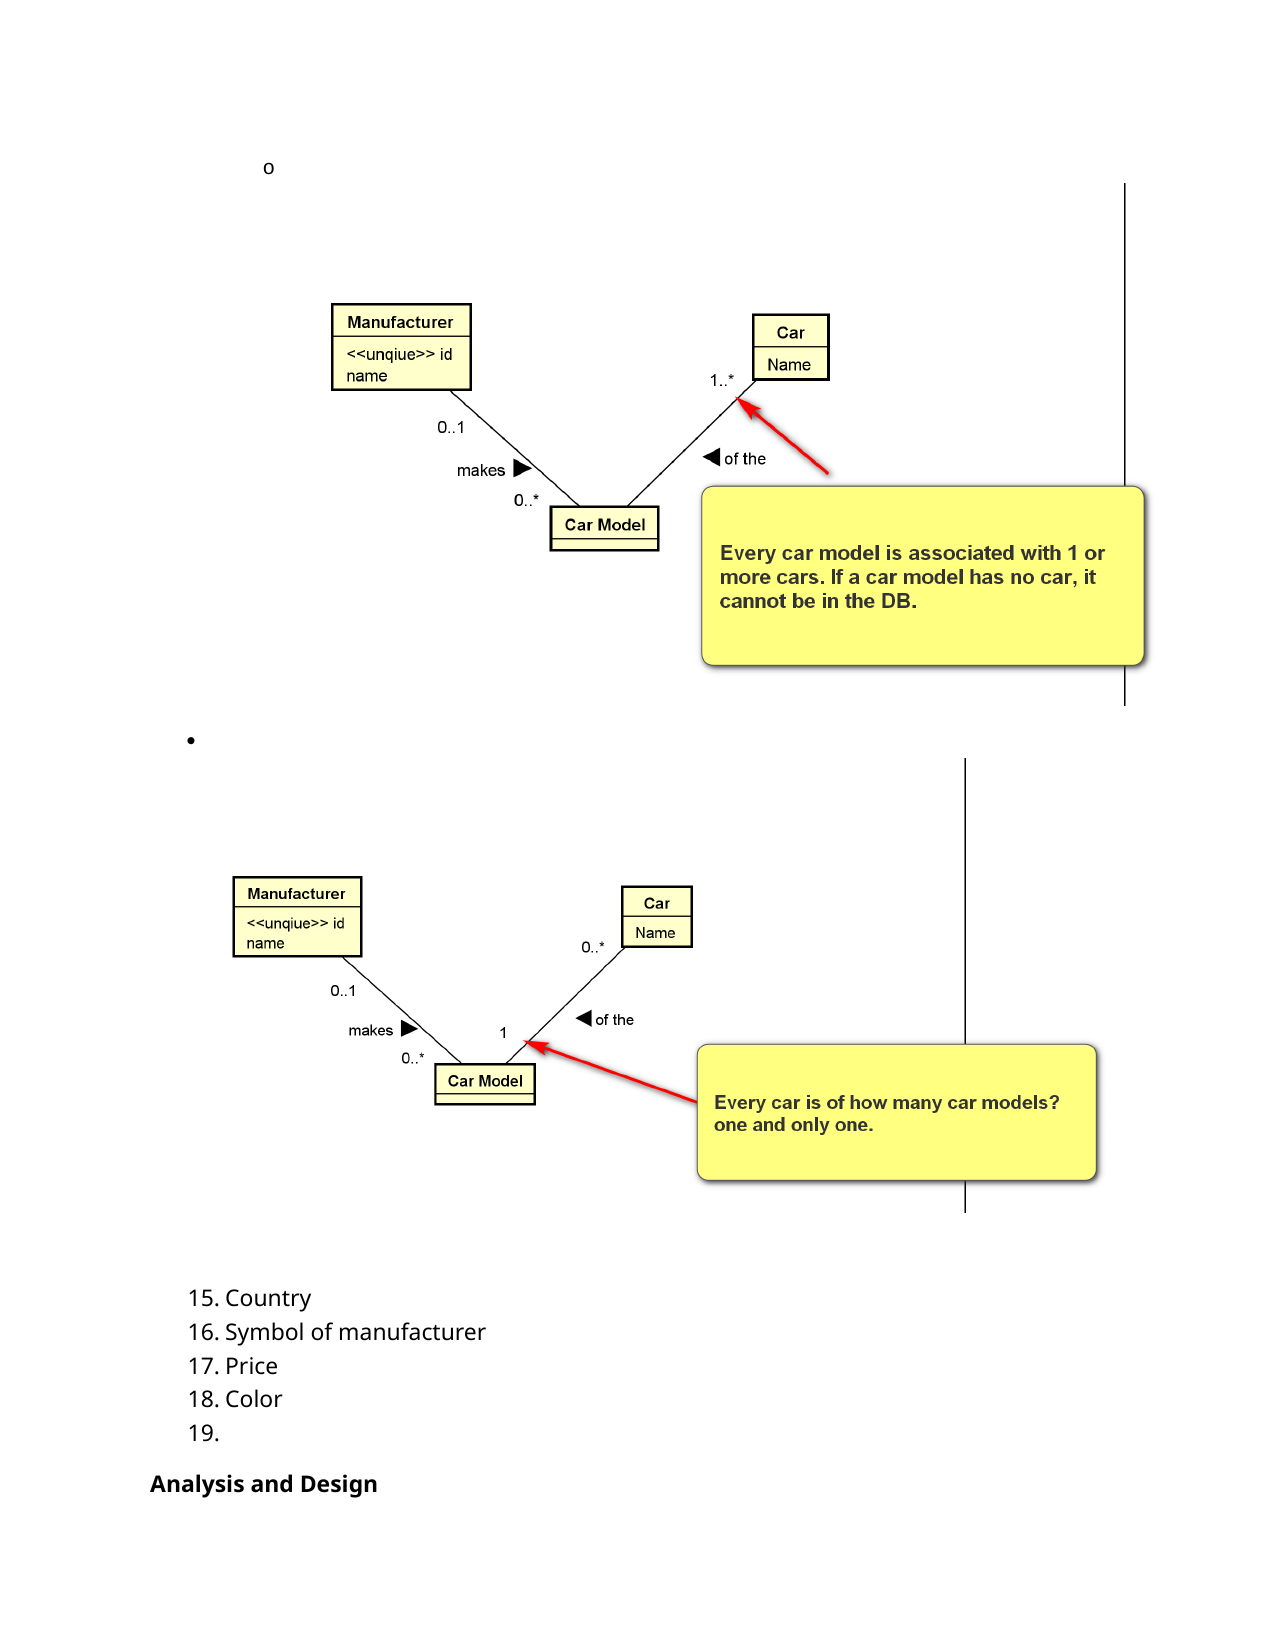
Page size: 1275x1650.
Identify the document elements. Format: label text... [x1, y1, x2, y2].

list Country [187, 1282, 1125, 1313]
list Price [187, 1349, 1125, 1381]
text Analysis and Design [150, 1467, 1125, 1499]
list Color [187, 1383, 1125, 1414]
picture [262, 183, 1192, 706]
list Symbol of manufacturer [187, 1316, 1125, 1347]
picture [187, 758, 1163, 1213]
